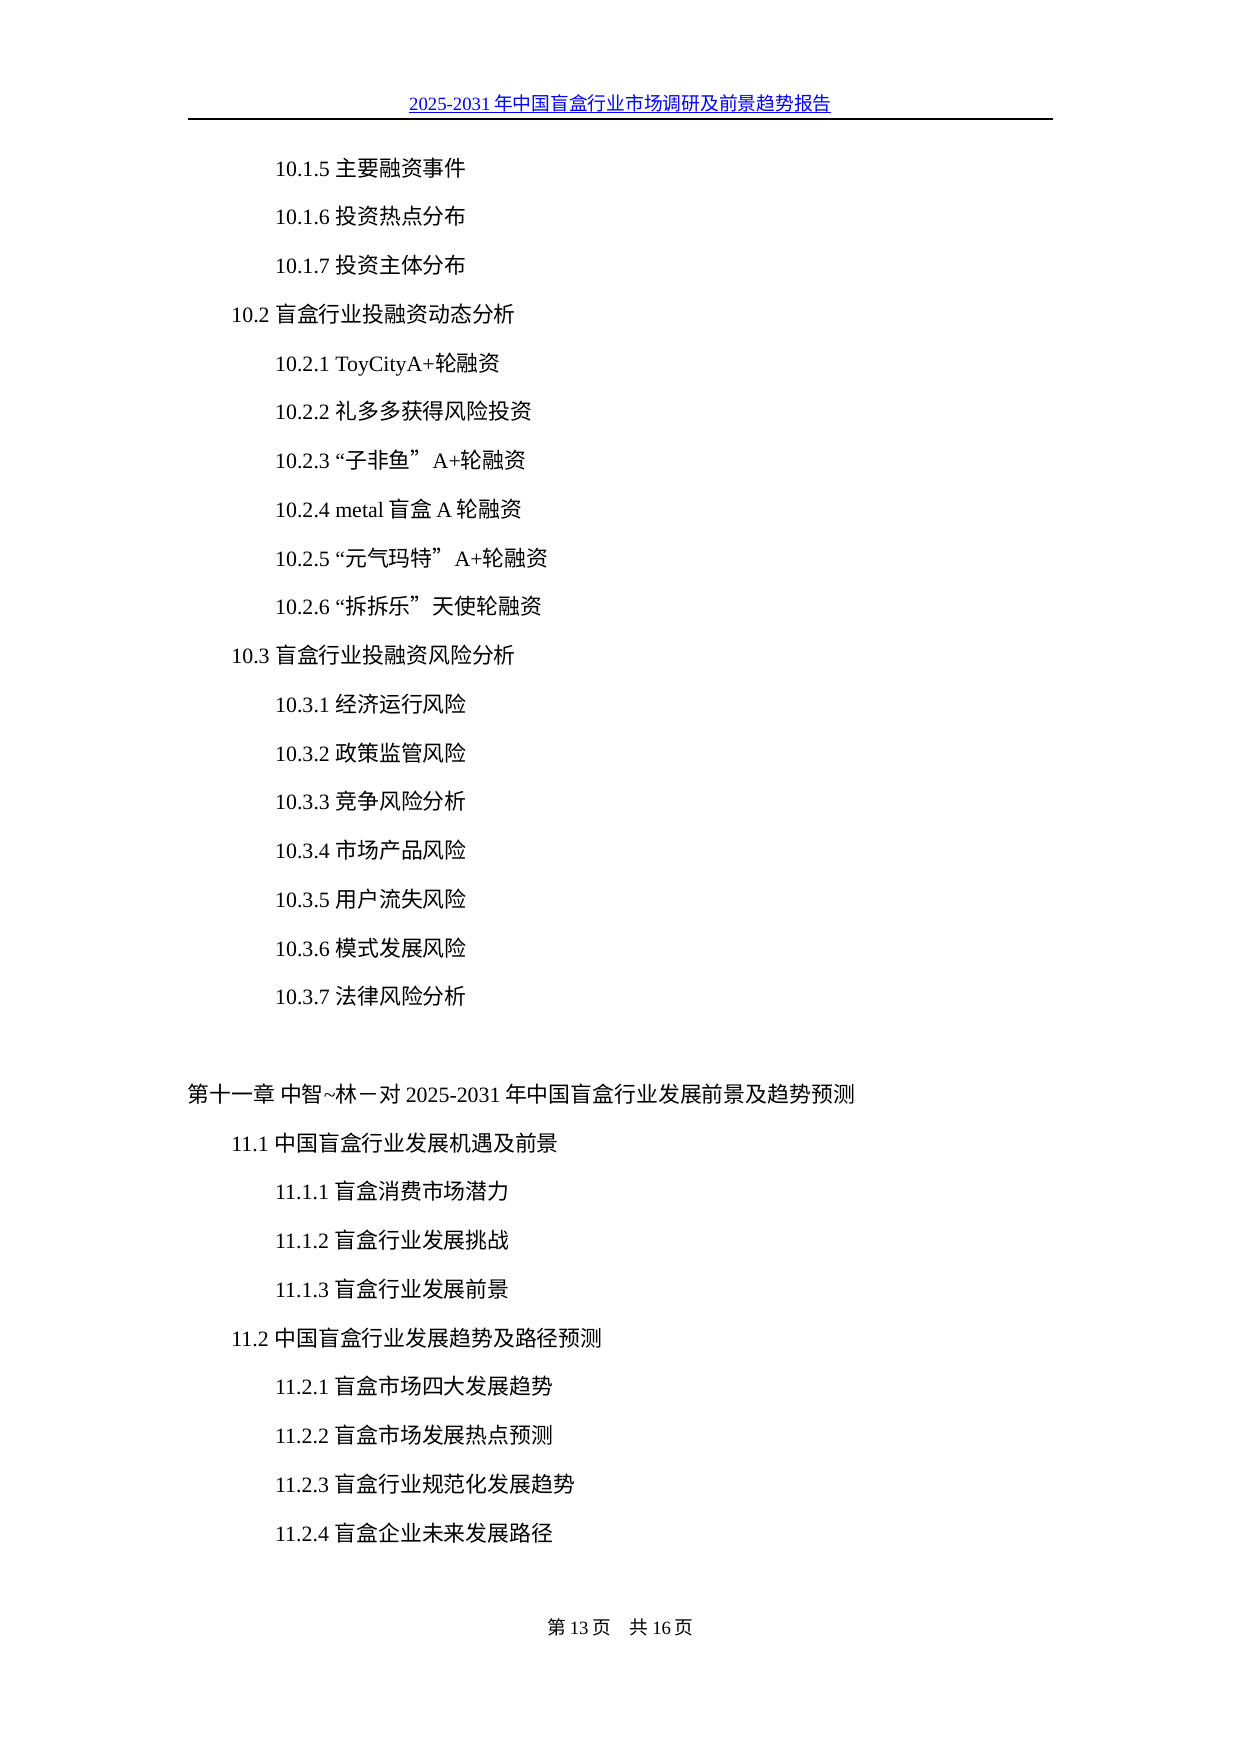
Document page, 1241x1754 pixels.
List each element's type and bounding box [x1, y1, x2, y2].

text [187, 150, 1053, 1548]
